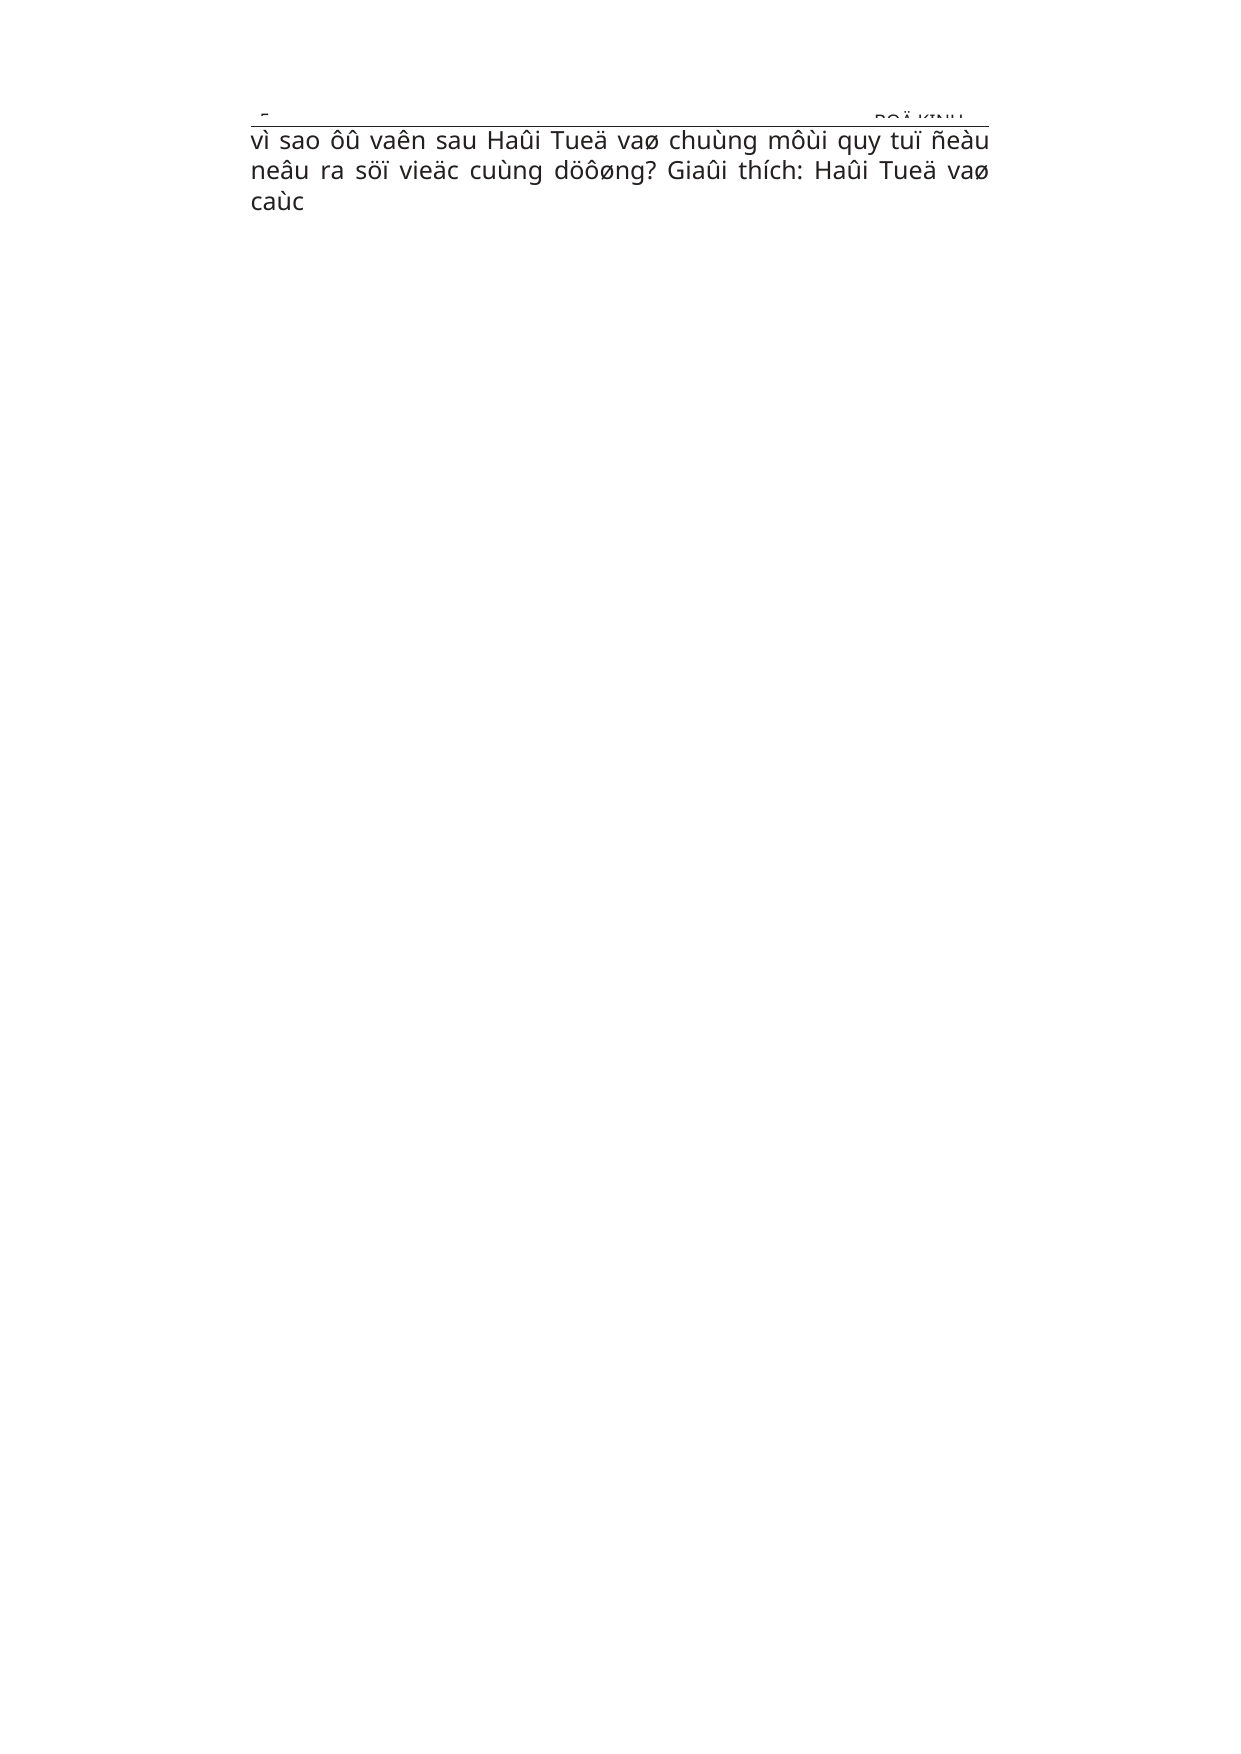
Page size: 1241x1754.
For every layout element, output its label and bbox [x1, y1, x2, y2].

text [250, 125, 990, 218]
